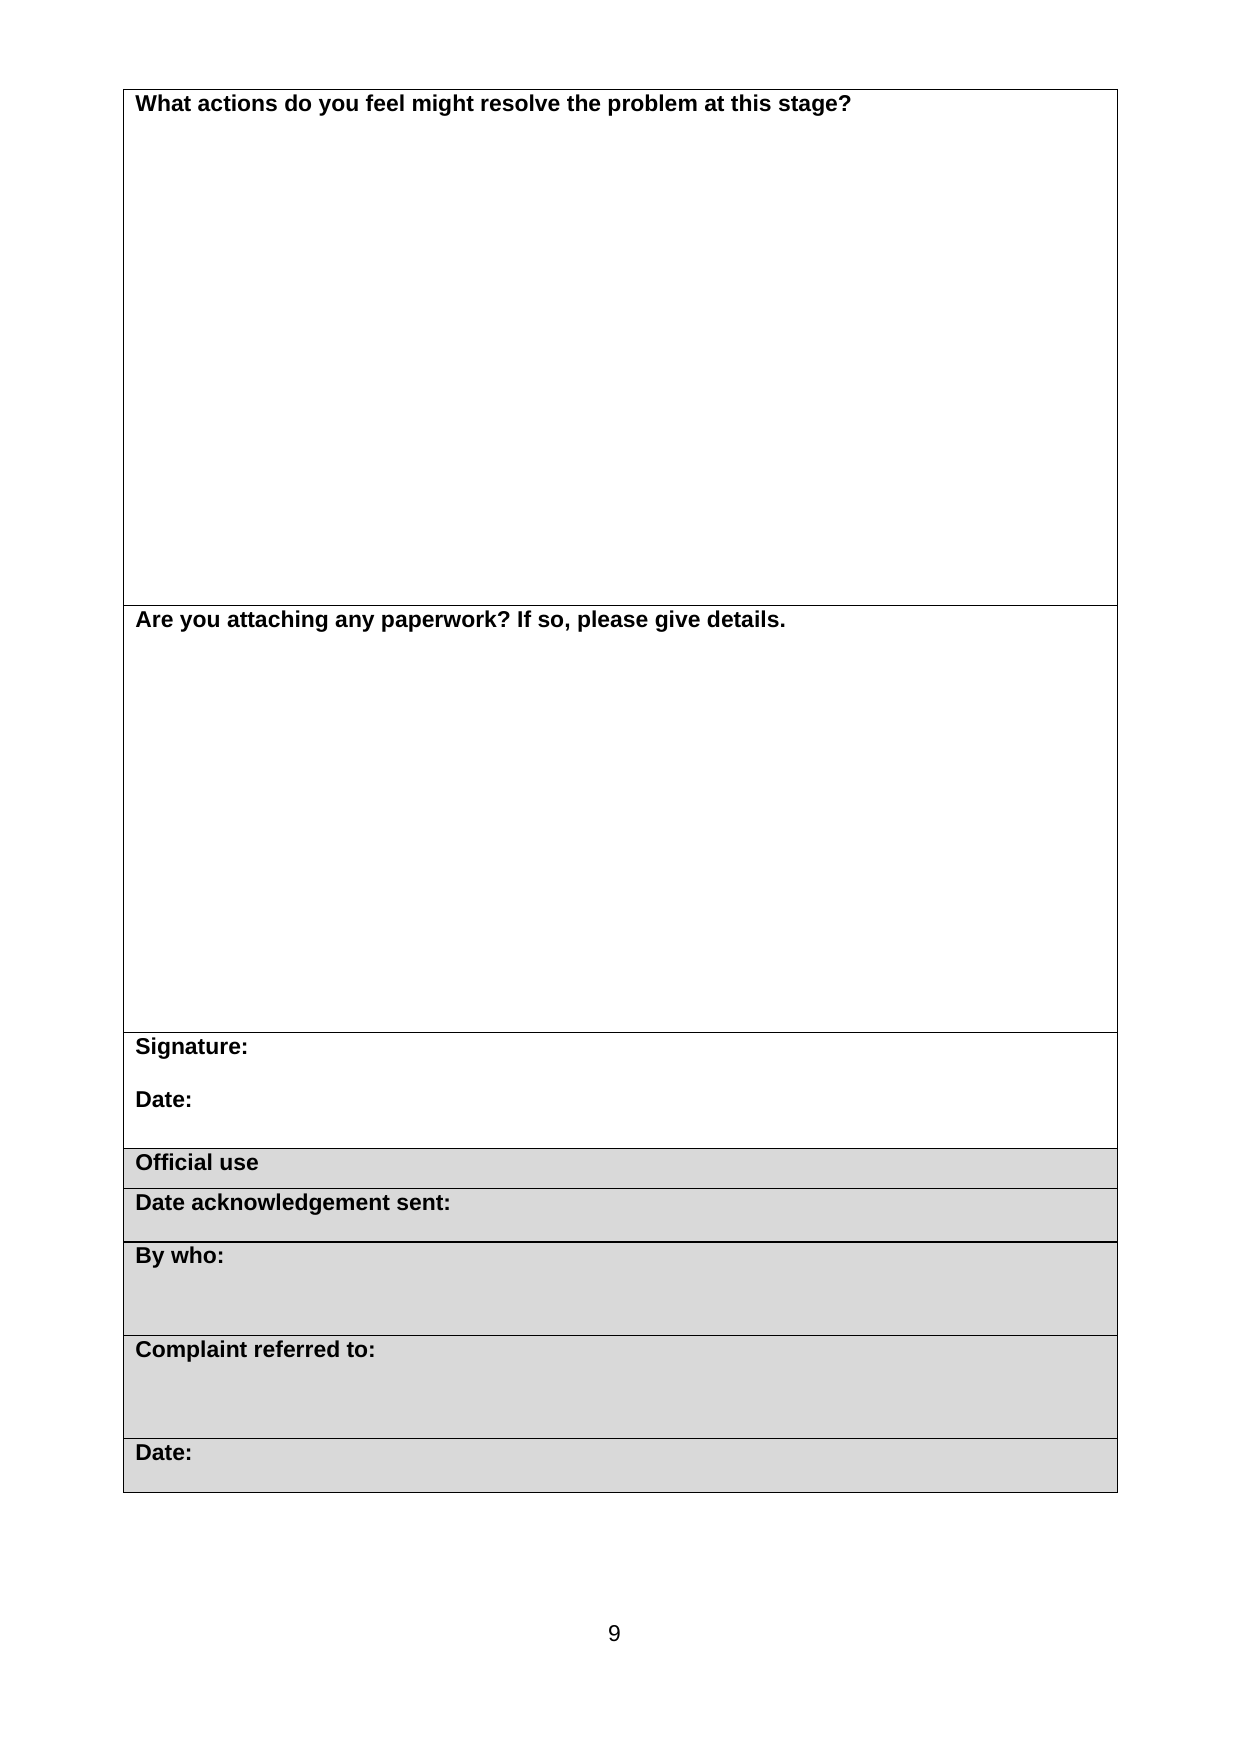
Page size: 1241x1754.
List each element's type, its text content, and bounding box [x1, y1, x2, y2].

table_cell Date: [124, 1439, 1117, 1492]
table_cell Complaint referred to: [124, 1336, 1117, 1438]
table_cell By who: [124, 1243, 1117, 1335]
table_cell Date acknowledgement sent: [124, 1189, 1117, 1241]
table_cell Are you attaching any paperwork? If so, please give details. [124, 606, 1117, 1032]
table_cell Signature: Date: [124, 1033, 1117, 1148]
table_cell What actions do you feel might resolve the problem at this stage? [124, 90, 1117, 604]
table_cell Official use [124, 1149, 1117, 1188]
